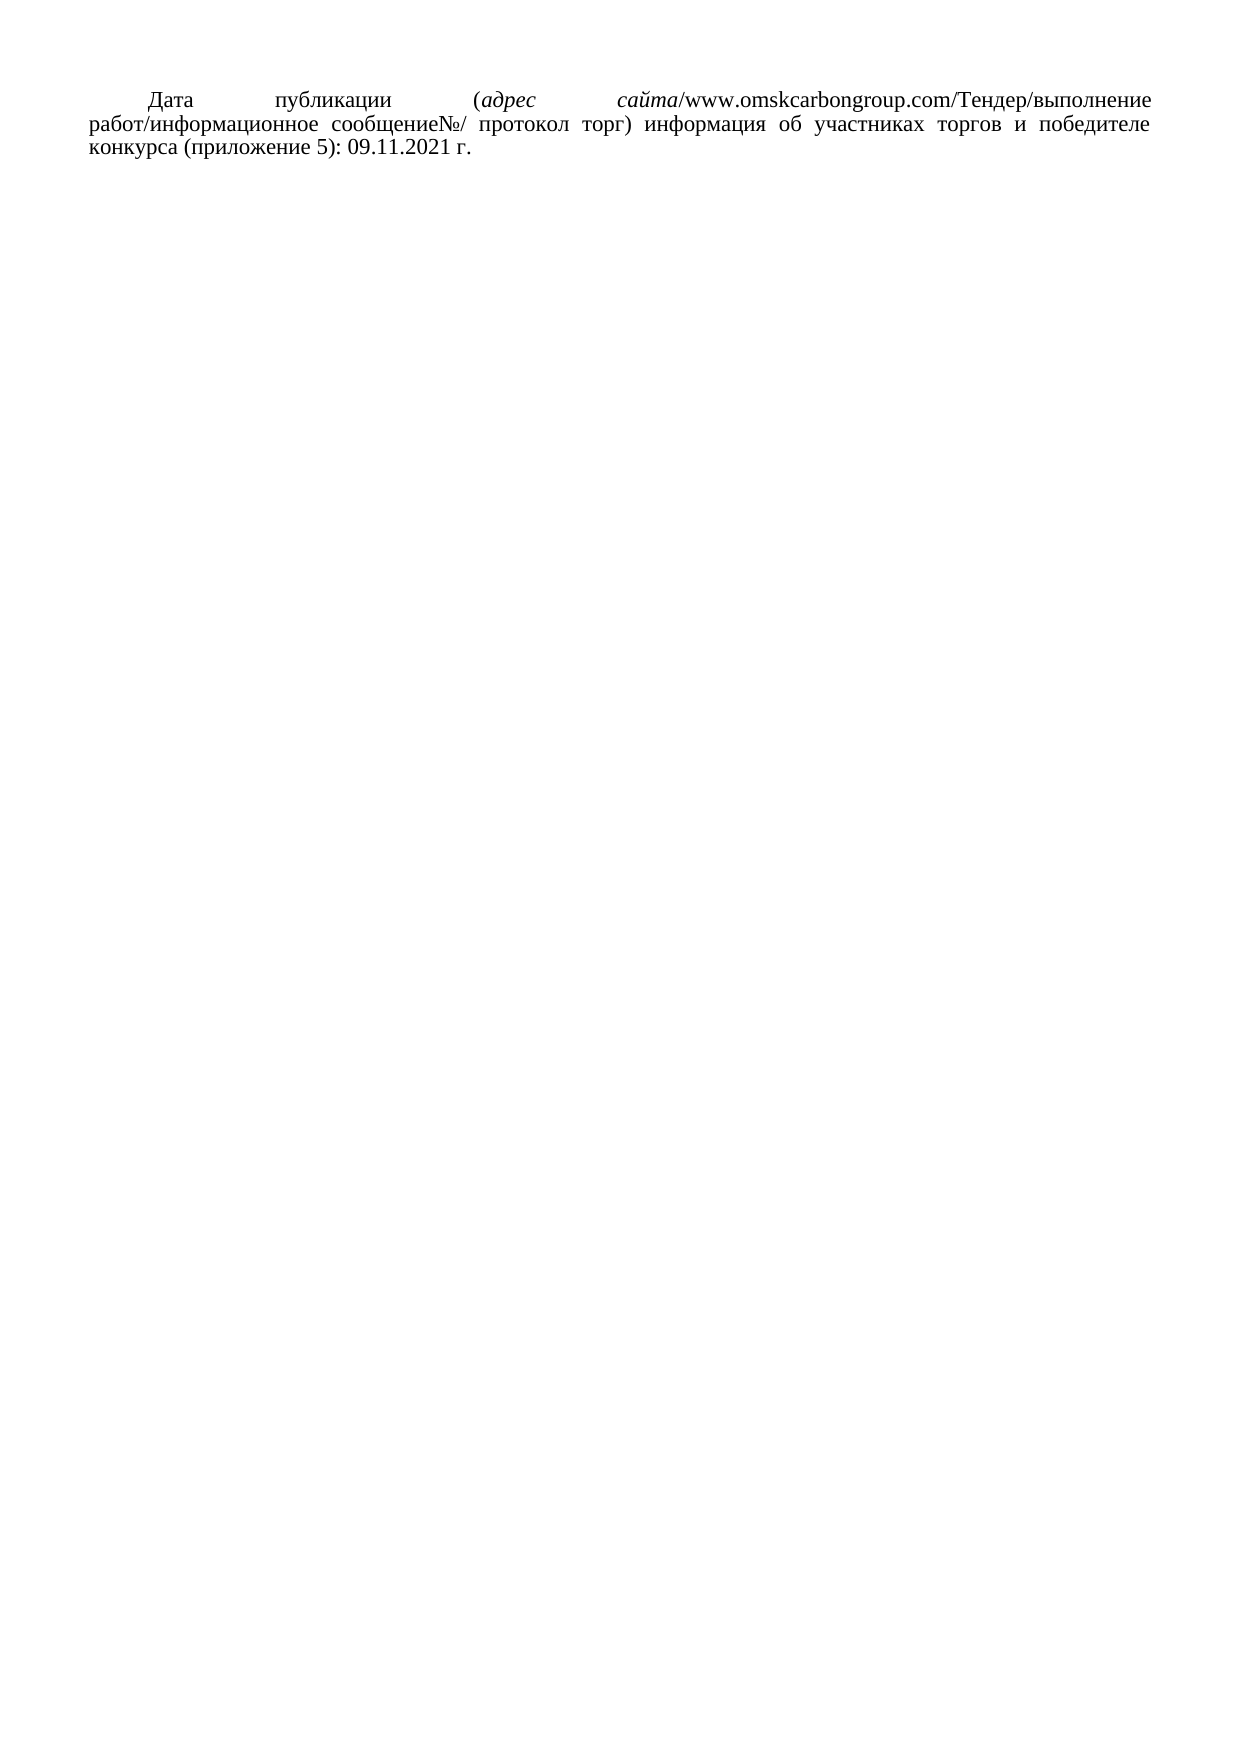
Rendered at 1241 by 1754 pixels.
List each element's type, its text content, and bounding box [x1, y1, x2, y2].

text Дата публикации (адрес сайта/www.omskcarbongroup.com/Тендер/выполнение работ/информационное сообщение№/ протокол торг) информация об участниках торгов и победителе конкурса (приложение 5): 09.11.2021 г. [89, 89, 1152, 159]
